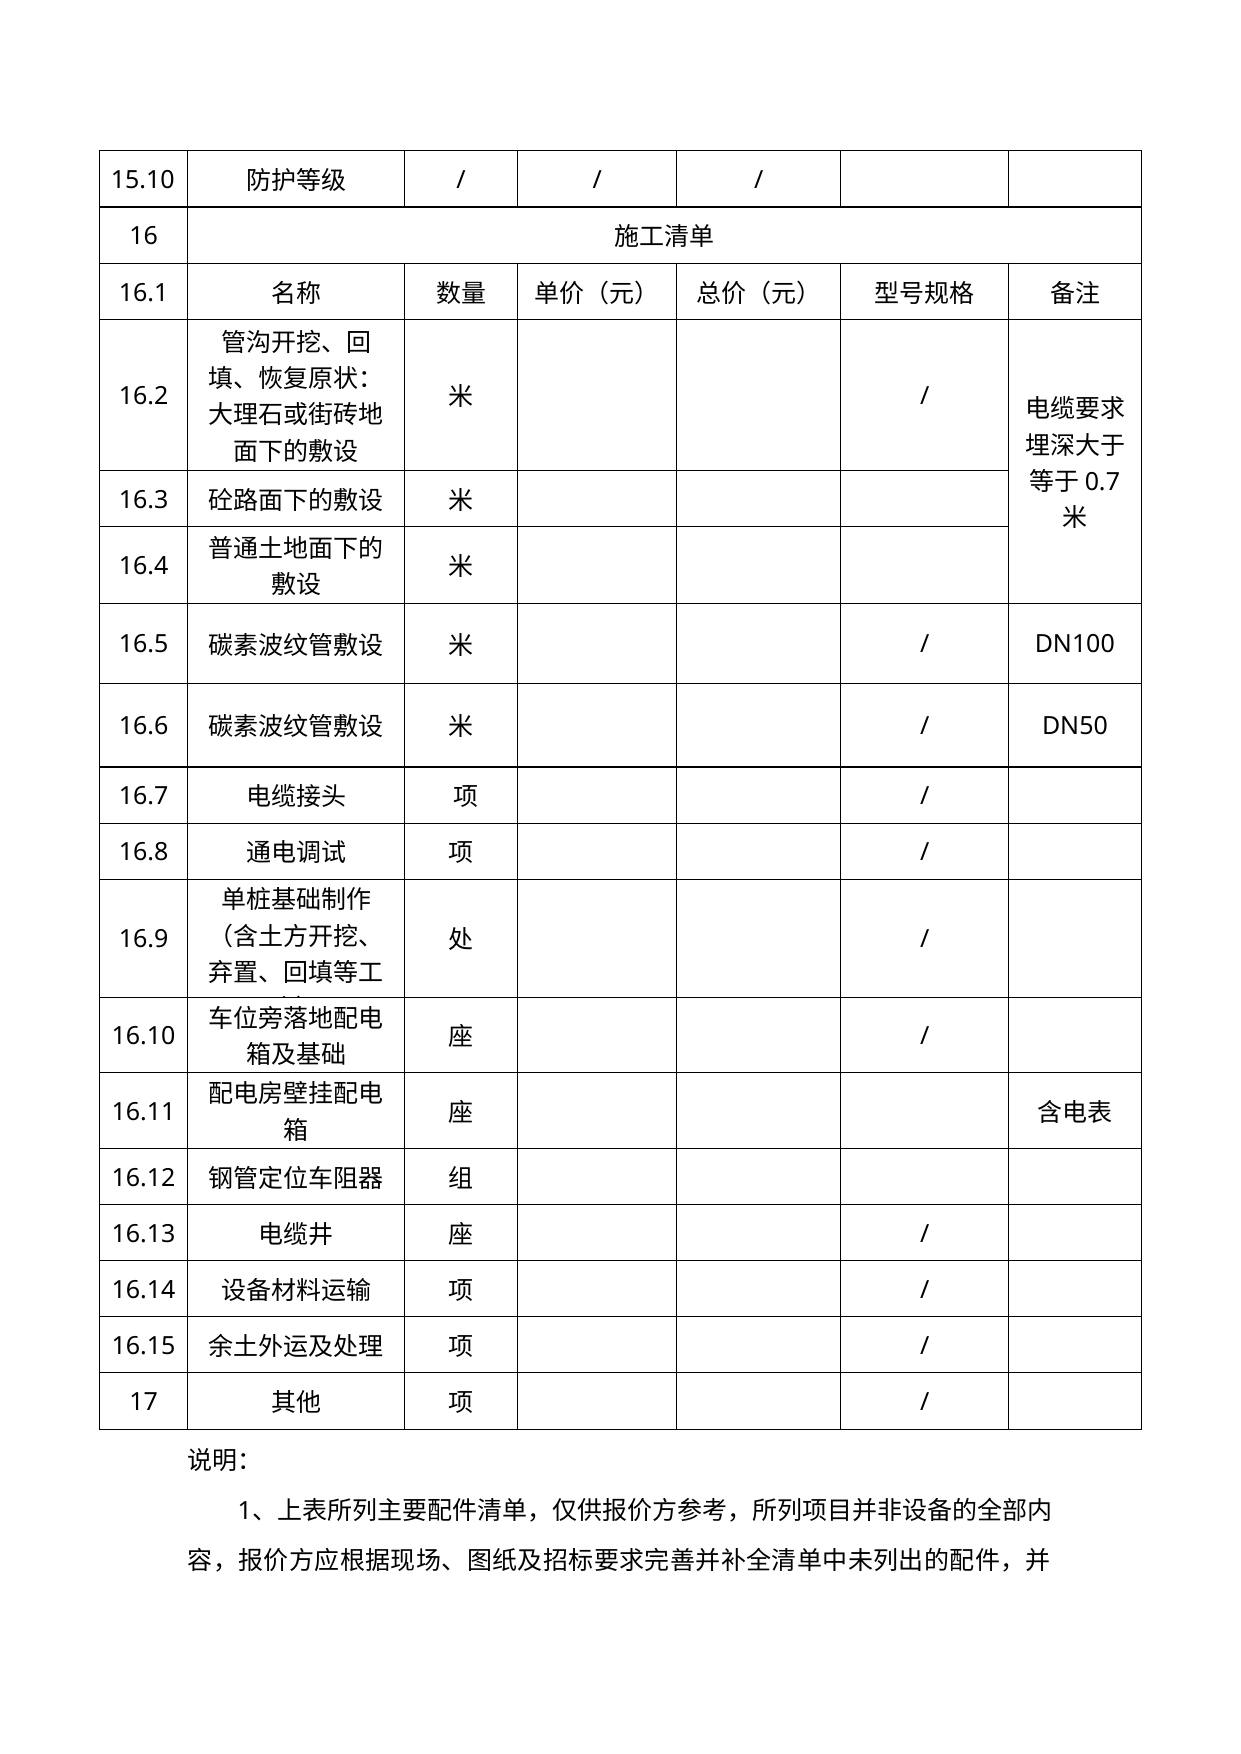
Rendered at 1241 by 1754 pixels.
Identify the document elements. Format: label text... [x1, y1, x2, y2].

table_cell 通电调试 [188, 824, 404, 879]
table_cell 项 [405, 1373, 517, 1428]
table_cell 其他 [188, 1373, 404, 1428]
table_cell [841, 151, 1008, 206]
table_cell [518, 1205, 676, 1260]
table_cell / [841, 1317, 1008, 1372]
table_cell 单价（元） [518, 264, 676, 319]
table_cell 米 [405, 684, 517, 766]
table_cell [1009, 151, 1141, 206]
table_cell 项 [405, 824, 517, 879]
table_cell / [841, 880, 1008, 997]
table_cell / [841, 320, 1008, 470]
table_cell 座 [405, 1073, 517, 1148]
table_cell 电缆接头 [188, 768, 404, 822]
table_cell [518, 320, 676, 470]
table_cell [677, 998, 840, 1072]
table_cell 座 [405, 1205, 517, 1260]
table_cell [841, 471, 1008, 526]
table_cell [677, 1149, 840, 1204]
table_cell / [841, 1205, 1008, 1260]
table_cell 余土外运及处理 [188, 1317, 404, 1372]
table_cell 电缆井 [188, 1205, 404, 1260]
table_cell / [841, 1373, 1008, 1428]
table_cell / [518, 151, 676, 206]
table_cell [518, 471, 676, 526]
table_cell [1009, 824, 1141, 879]
table_cell 16.10 [100, 998, 187, 1072]
table_cell 数量 [405, 264, 517, 319]
table_cell / [841, 768, 1008, 822]
table_cell 16.2 [100, 320, 187, 470]
table_cell [1009, 1149, 1141, 1204]
table_cell [518, 527, 676, 603]
table_cell / [841, 684, 1008, 766]
table_cell 16.1 [100, 264, 187, 319]
table_cell 16.11 [100, 1073, 187, 1148]
table_cell [677, 1317, 840, 1372]
table_cell [1009, 1373, 1141, 1428]
table_cell [677, 1261, 840, 1316]
table_cell 项 [405, 1261, 517, 1316]
table_cell 备注 [1009, 264, 1141, 319]
table_cell [518, 1261, 676, 1316]
table_cell 钢管定位车阻器 [188, 1149, 404, 1204]
table_cell [518, 824, 676, 879]
table_cell 碳素波纹管敷设 [188, 684, 404, 766]
table_cell 组 [405, 1149, 517, 1204]
table_cell 16.15 [100, 1317, 187, 1372]
table_cell 砼路面下的敷设 [188, 471, 404, 526]
table_cell 车位旁落地配电箱及基础 [188, 998, 404, 1072]
table_cell 16.8 [100, 824, 187, 879]
table_cell 16.7 [100, 768, 187, 822]
table_cell / [841, 604, 1008, 682]
table_cell 电缆要求埋深大于等于0.7米 [1009, 320, 1141, 603]
table_cell 米 [405, 320, 517, 470]
table_cell 普通土地面下的敷设 [188, 527, 404, 603]
table_cell / [405, 151, 517, 206]
table_cell 施工清单 [188, 208, 1141, 263]
table_cell [518, 998, 676, 1072]
text 说明： [187, 1430, 1053, 1479]
table_cell 16.3 [100, 471, 187, 526]
table_cell [677, 684, 840, 766]
table_cell DN100 [1009, 604, 1141, 682]
table_cell [1009, 1205, 1141, 1260]
table_cell 16.5 [100, 604, 187, 682]
table_cell 16.12 [100, 1149, 187, 1204]
table_cell [1009, 1261, 1141, 1316]
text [187, 1479, 1053, 1579]
table_cell 总价（元） [677, 264, 840, 319]
table_cell [841, 527, 1008, 603]
table_cell 管沟开挖、回填、恢复原状：大理石或街砖地面下的敷设 [188, 320, 404, 470]
table_cell / [841, 824, 1008, 879]
table_cell / [841, 998, 1008, 1072]
table_cell 单桩基础制作（含土方开挖、弃置、回填等工序） [188, 880, 404, 997]
table_cell [841, 1073, 1008, 1148]
table_cell 米 [405, 604, 517, 682]
table_cell 碳素波纹管敷设 [188, 604, 404, 682]
table_cell 防护等级 [188, 151, 404, 206]
table_cell 16.6 [100, 684, 187, 766]
table_cell [677, 604, 840, 682]
table_cell [677, 1373, 840, 1428]
table_cell [677, 527, 840, 603]
table_cell [518, 880, 676, 997]
table_cell [841, 1149, 1008, 1204]
table_cell [518, 604, 676, 682]
table_cell 米 [405, 527, 517, 603]
table_cell 型号规格 [841, 264, 1008, 319]
table_cell [1009, 880, 1141, 997]
table_cell 17 [100, 1373, 187, 1428]
table_cell 设备材料运输 [188, 1261, 404, 1316]
table_cell [1009, 768, 1141, 822]
table_cell 项 [405, 768, 517, 822]
table_cell 16 [100, 208, 187, 263]
table_cell 16.14 [100, 1261, 187, 1316]
table_cell 名称 [188, 264, 404, 319]
table_cell 含电表 [1009, 1073, 1141, 1148]
table_cell 16.13 [100, 1205, 187, 1260]
table_cell DN50 [1009, 684, 1141, 766]
table_cell [677, 320, 840, 470]
table_cell [677, 1073, 840, 1148]
table_cell [518, 1073, 676, 1148]
table_cell [677, 768, 840, 822]
table_cell [518, 768, 676, 822]
table_cell 16.9 [100, 880, 187, 997]
table_cell 座 [405, 998, 517, 1072]
table_cell / [677, 151, 840, 206]
table_cell [677, 824, 840, 879]
table_cell [1009, 1317, 1141, 1372]
table_cell 米 [405, 471, 517, 526]
table_cell [677, 471, 840, 526]
table_cell 15.10 [100, 151, 187, 206]
table_cell [677, 880, 840, 997]
table_cell [1009, 998, 1141, 1072]
table_cell 处 [405, 880, 517, 997]
table_cell [518, 684, 676, 766]
table_cell [677, 1205, 840, 1260]
table_cell 项 [405, 1317, 517, 1372]
table_cell [518, 1373, 676, 1428]
table_cell 配电房壁挂配电箱 [188, 1073, 404, 1148]
table_cell 16.4 [100, 527, 187, 603]
table_cell [518, 1317, 676, 1372]
table_cell [518, 1149, 676, 1204]
table_cell / [841, 1261, 1008, 1316]
